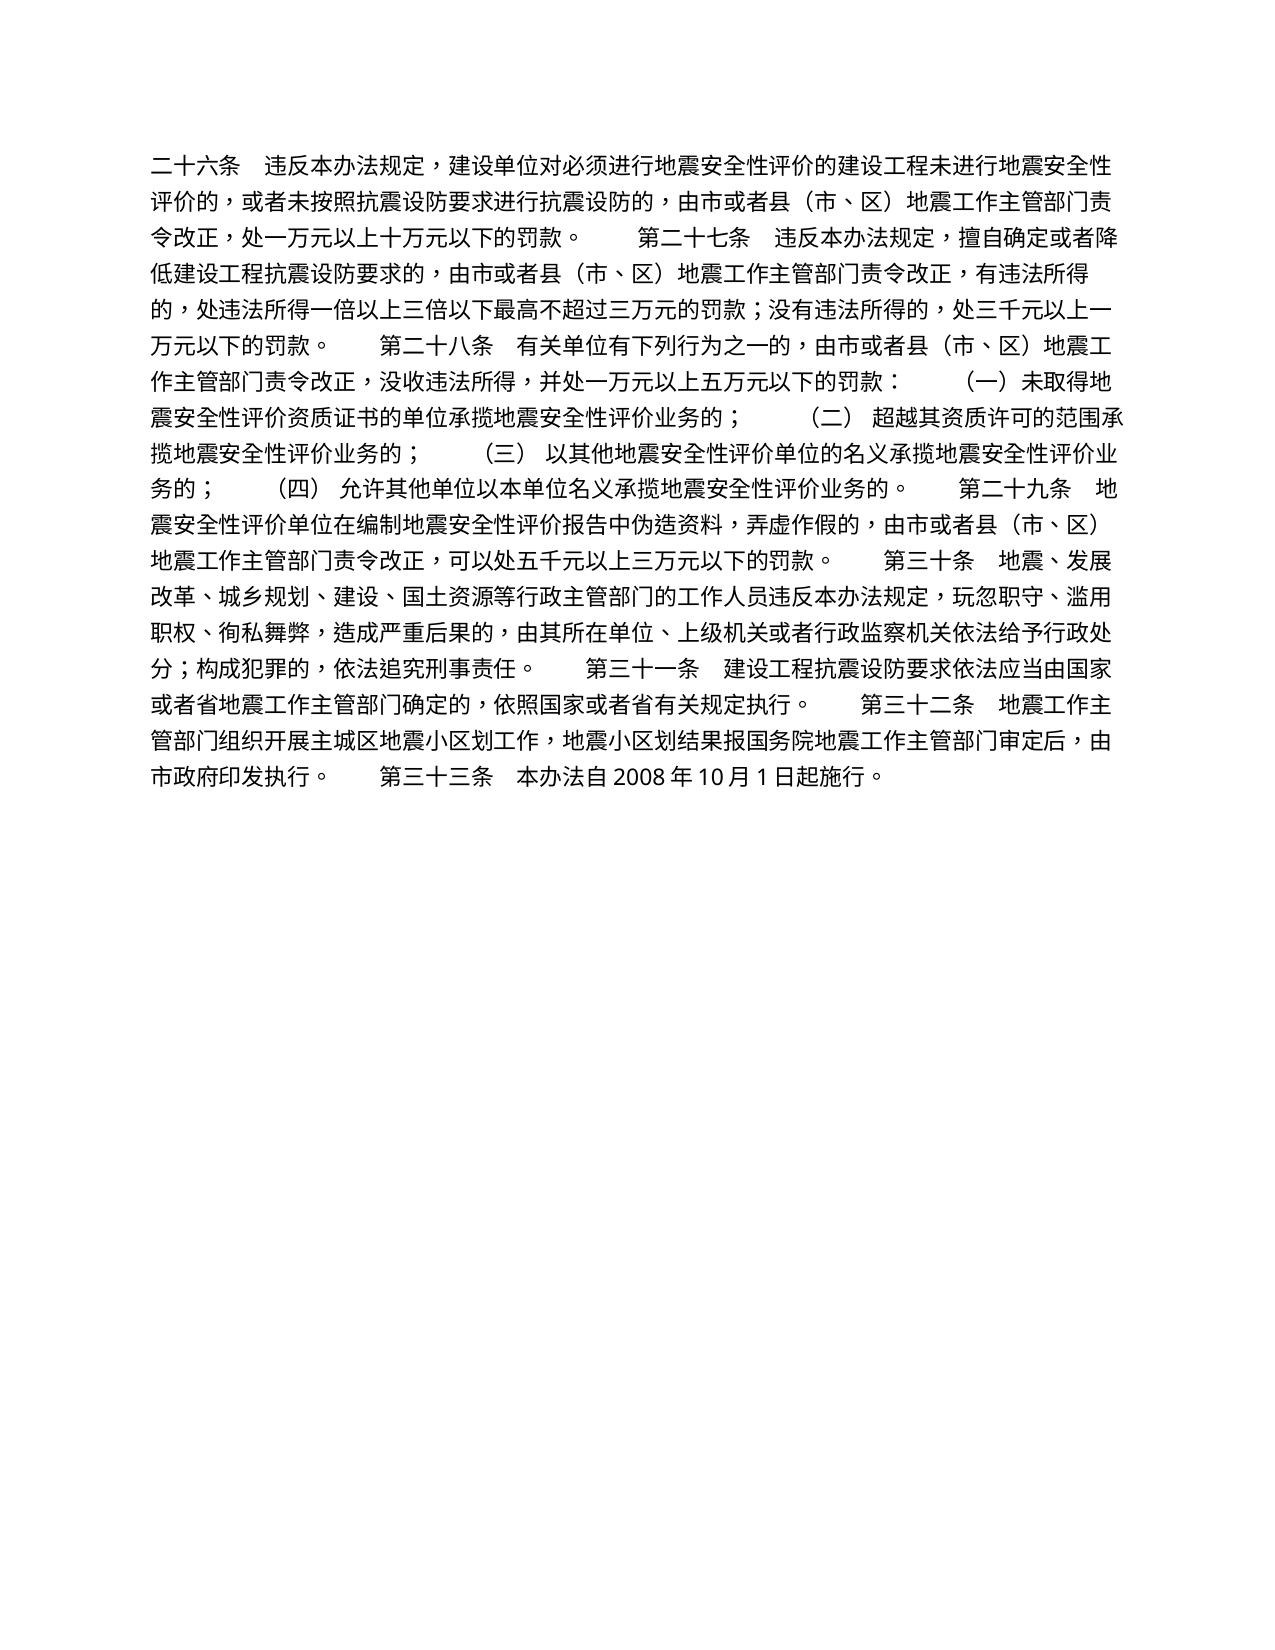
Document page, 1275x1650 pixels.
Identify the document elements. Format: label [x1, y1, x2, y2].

text [150, 150, 1125, 792]
